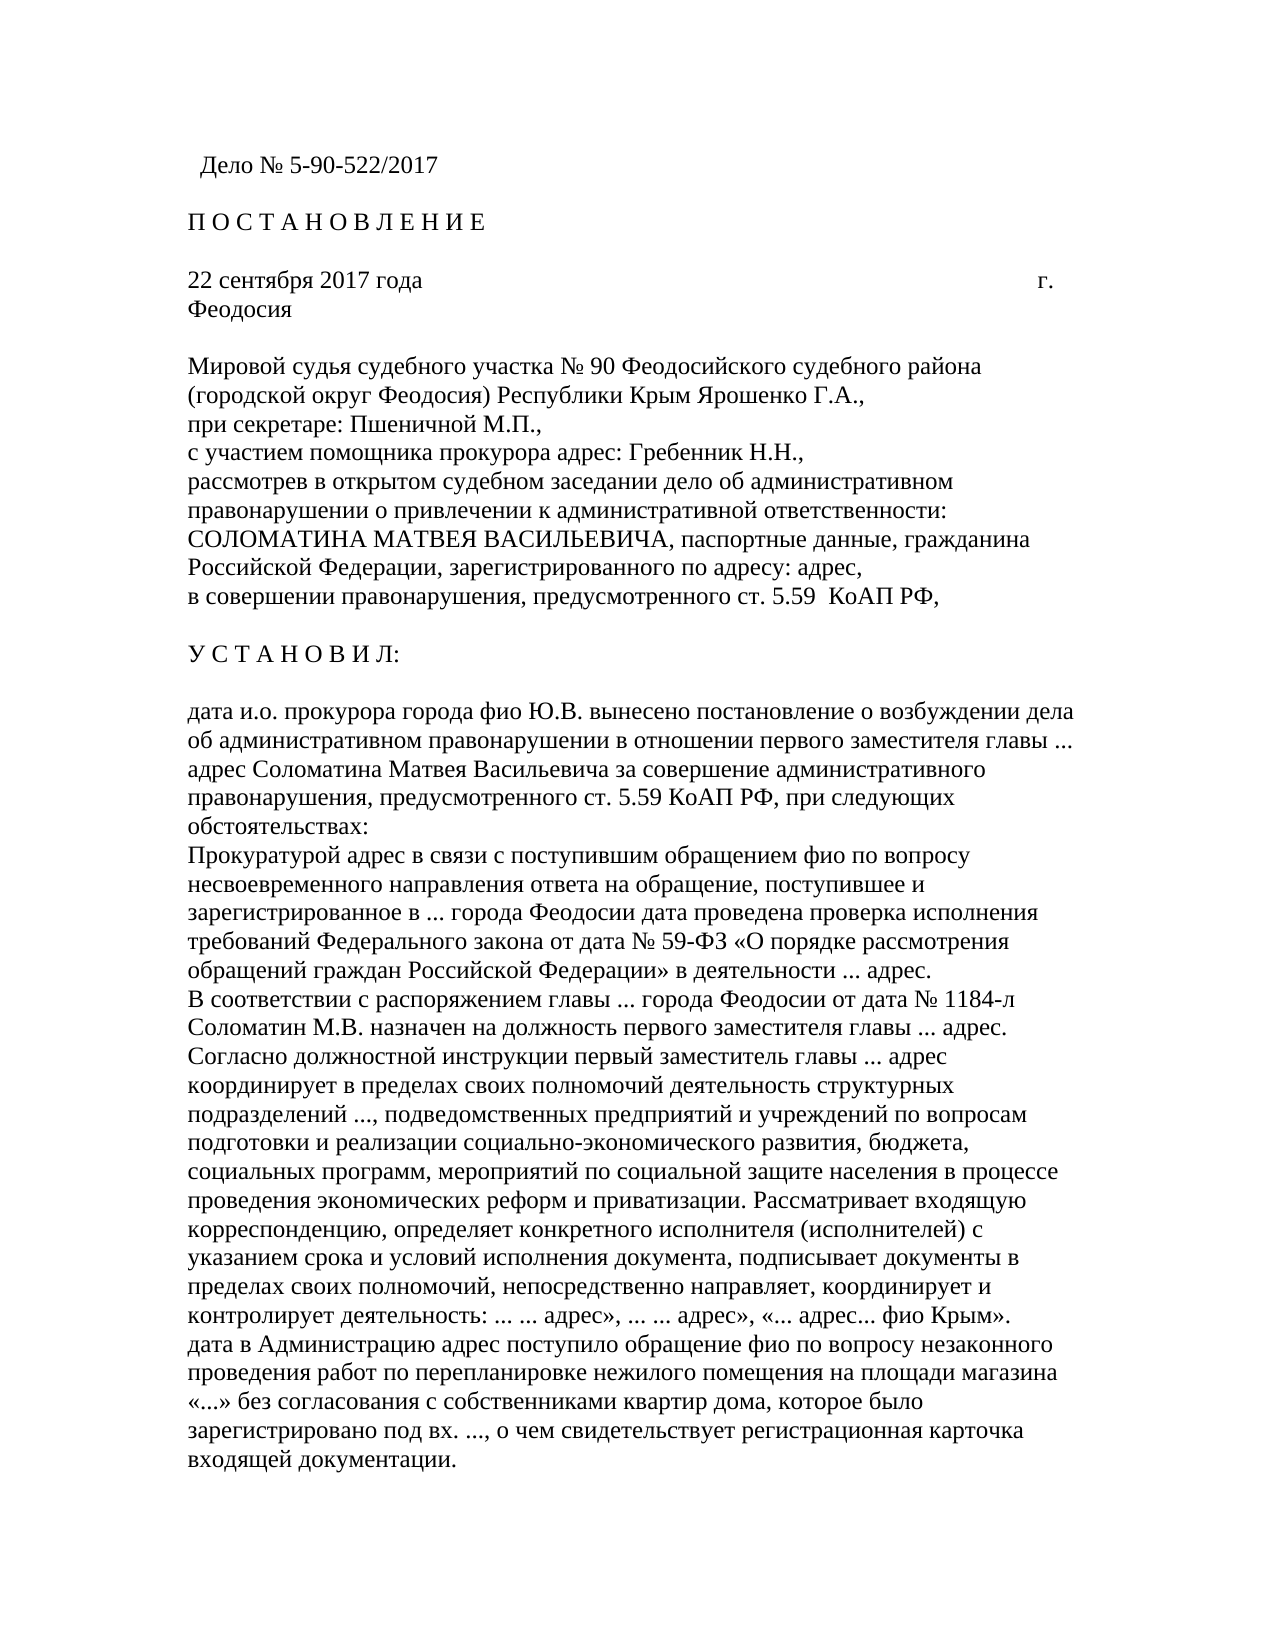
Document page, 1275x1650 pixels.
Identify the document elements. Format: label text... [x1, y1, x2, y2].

text Согласно должностной инструкции первый заместитель главы ... адрес координирует в пределах своих полномочий деятельность структурных подразделений ..., подведомственных предприятий и учреждений по вопросам подготовки и реализации социально-экономического развития, бюджета, социальных программ, мероприятий по социальной защите населения в процессе проведения экономических реформ и приватизации. Рассматривает входящую корреспонденцию, определяет конкретного исполнителя (исполнителей) с указанием срока и условий исполнения документа, подписывает документы в пределах своих полномочий, непосредственно направляет, координирует и контролирует деятельность: ... ... адрес», ... ... адрес», «... адрес... фио Крым». [187, 1041, 1087, 1329]
text дата и.о. прокурора города фио Ю.В. вынесено постановление о возбуждении дела об административном правонарушении в отношении первого заместителя главы ... адрес Соломатина Матвея Васильевича за совершение административного правонарушения, предусмотренного ст. 5.59 КоАП РФ, при следующих обстоятельствах: [187, 696, 1087, 840]
text в совершении правонарушения, предусмотренного ст. 5.59 КоАП РФ, [187, 581, 1087, 610]
text Мировой судья судебного участка № 90 Феодосийского судебного района (городской округ Феодосия) Республики Крым Ярошенко Г.А., [187, 351, 1087, 409]
text рассмотрев в открытом судебном заседании дело об административном правонарушении о привлечении к административной ответственности: [187, 466, 1087, 524]
text дата в Администрацию адрес поступило обращение фио по вопросу незаконного проведения работ по перепланировке нежилого помещения на площади магазина «...» без согласования с собственниками квартир дома, которое было зарегистрировано под вх. ..., о чем свидетельствует регистрационная карточка входящей документации. [187, 1329, 1087, 1472]
text Прокуратурой адрес в связи с поступившим обращением фио по вопросу несвоевременного направления ответа на обращение, поступившее и зарегистрированное в ... города Феодосии дата проведена проверка исполнения требований Федерального закона от дата № 59-ФЗ «О порядке рассмотрения обращений граждан Российской Федерации» в деятельности ... адрес. [187, 840, 1087, 984]
text СОЛОМАТИНА МАТВЕЯ ВАСИЛЬЕВИЧА, паспортные данные, гражданина Российской Федерации, зарегистрированного по адресу: адрес, [187, 524, 1087, 581]
text У С Т А Н О В И Л: [187, 639, 1087, 667]
text при секретаре: Пшеничной М.П., [187, 409, 1087, 437]
text В соответствии с распоряжением главы ... города Феодосии от дата № 1184-л Соломатин М.В. назначен на должность первого заместителя главы ... адрес. [187, 984, 1087, 1041]
text с участием помощника прокурора адрес: Гребенник Н.Н., [187, 437, 1087, 466]
text Дело № 5-90-522/2017 [187, 150, 1087, 179]
text П О С Т А Н О В Л Е Н И Е [187, 207, 1087, 236]
text 22 сентября 2017 года г. Феодосия [187, 265, 1087, 322]
